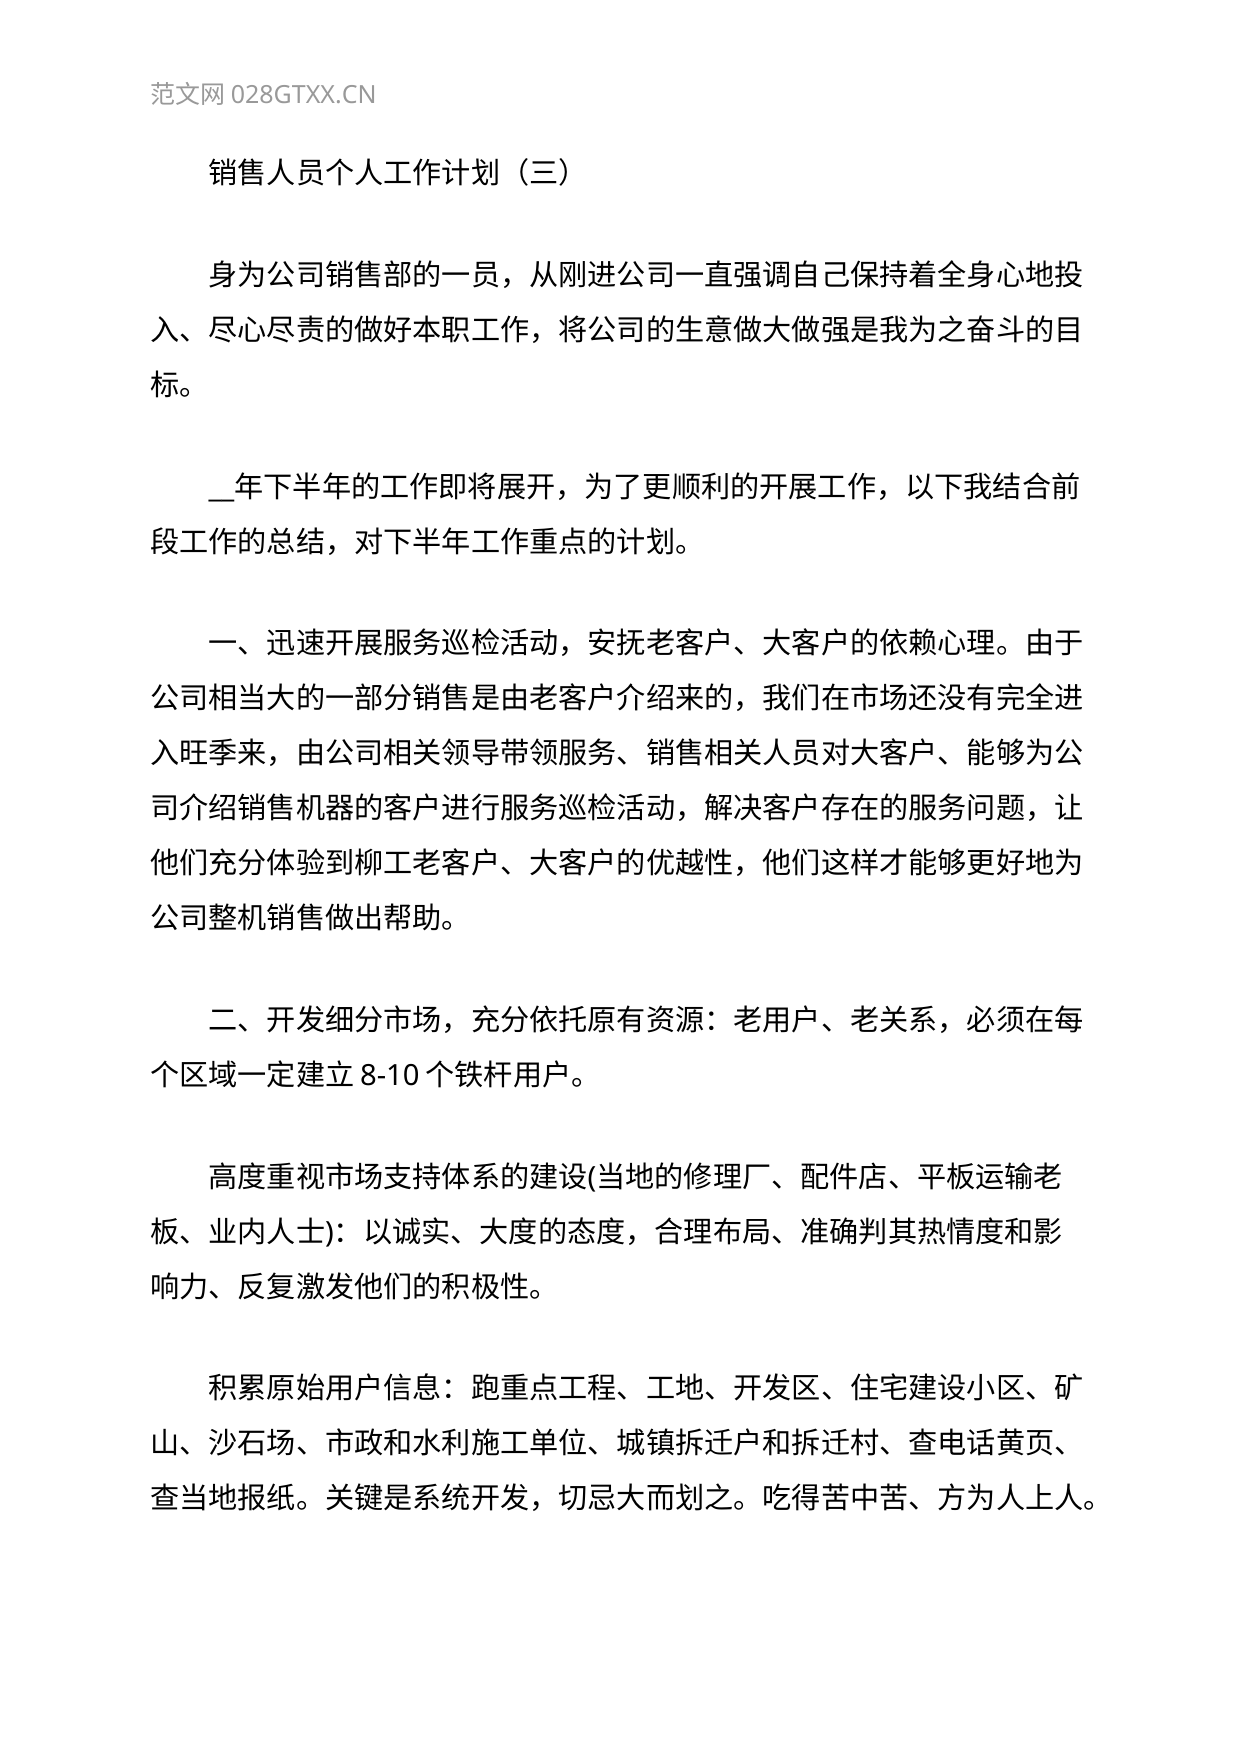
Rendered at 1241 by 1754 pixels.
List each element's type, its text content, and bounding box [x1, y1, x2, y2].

text 身为公司销售部的一员，从刚进公司一直强调自己保持着全身心地投入、尽心尽责的做好本职工作，将公司的生意做大做强是我为之奋斗的目标。 [150, 252, 1090, 404]
text 二、开发细分市场，充分依托原有资源：老用户、老关系，必须在每个区域一定建立8-10个铁杆用户。 [150, 996, 1090, 1094]
text 高度重视市场支持体系的建设(当地的修理厂、配件店、平板运输老板、业内人士)：以诚实、大度的态度，合理布局、准确判其热情度和影响力、反复激发他们的积极性。 [150, 1153, 1090, 1306]
text 积累原始用户信息：跑重点工程、工地、开发区、住宅建设小区、矿山、沙石场、市政和水利施工单位、城镇拆迁户和拆迁村、查电话黄页、查当地报纸。关键是系统开发，切忌大而划之。吃得苦中苦、方为人上人。 [150, 1365, 1090, 1517]
text 销售人员个人工作计划（三） [150, 150, 1090, 192]
text __年下半年的工作即将展开，为了更顺利的开展工作，以下我结合前段工作的总结，对下半年工作重点的计划。 [150, 463, 1090, 561]
text 一、迅速开展服务巡检活动，安抚老客户、大客户的依赖心理。由于公司相当大的一部分销售是由老客户介绍来的，我们在市场还没有完全进入旺季来，由公司相关领导带领服务、销售相关人员对大客户、能够为公司介绍销售机器的客户进行服务巡检活动，解决客户存在的服务问题，让他们充分体验到柳工老客户、大客户的优越性，他们这样才能够更好地为公司整机销售做出帮助。 [150, 620, 1090, 937]
